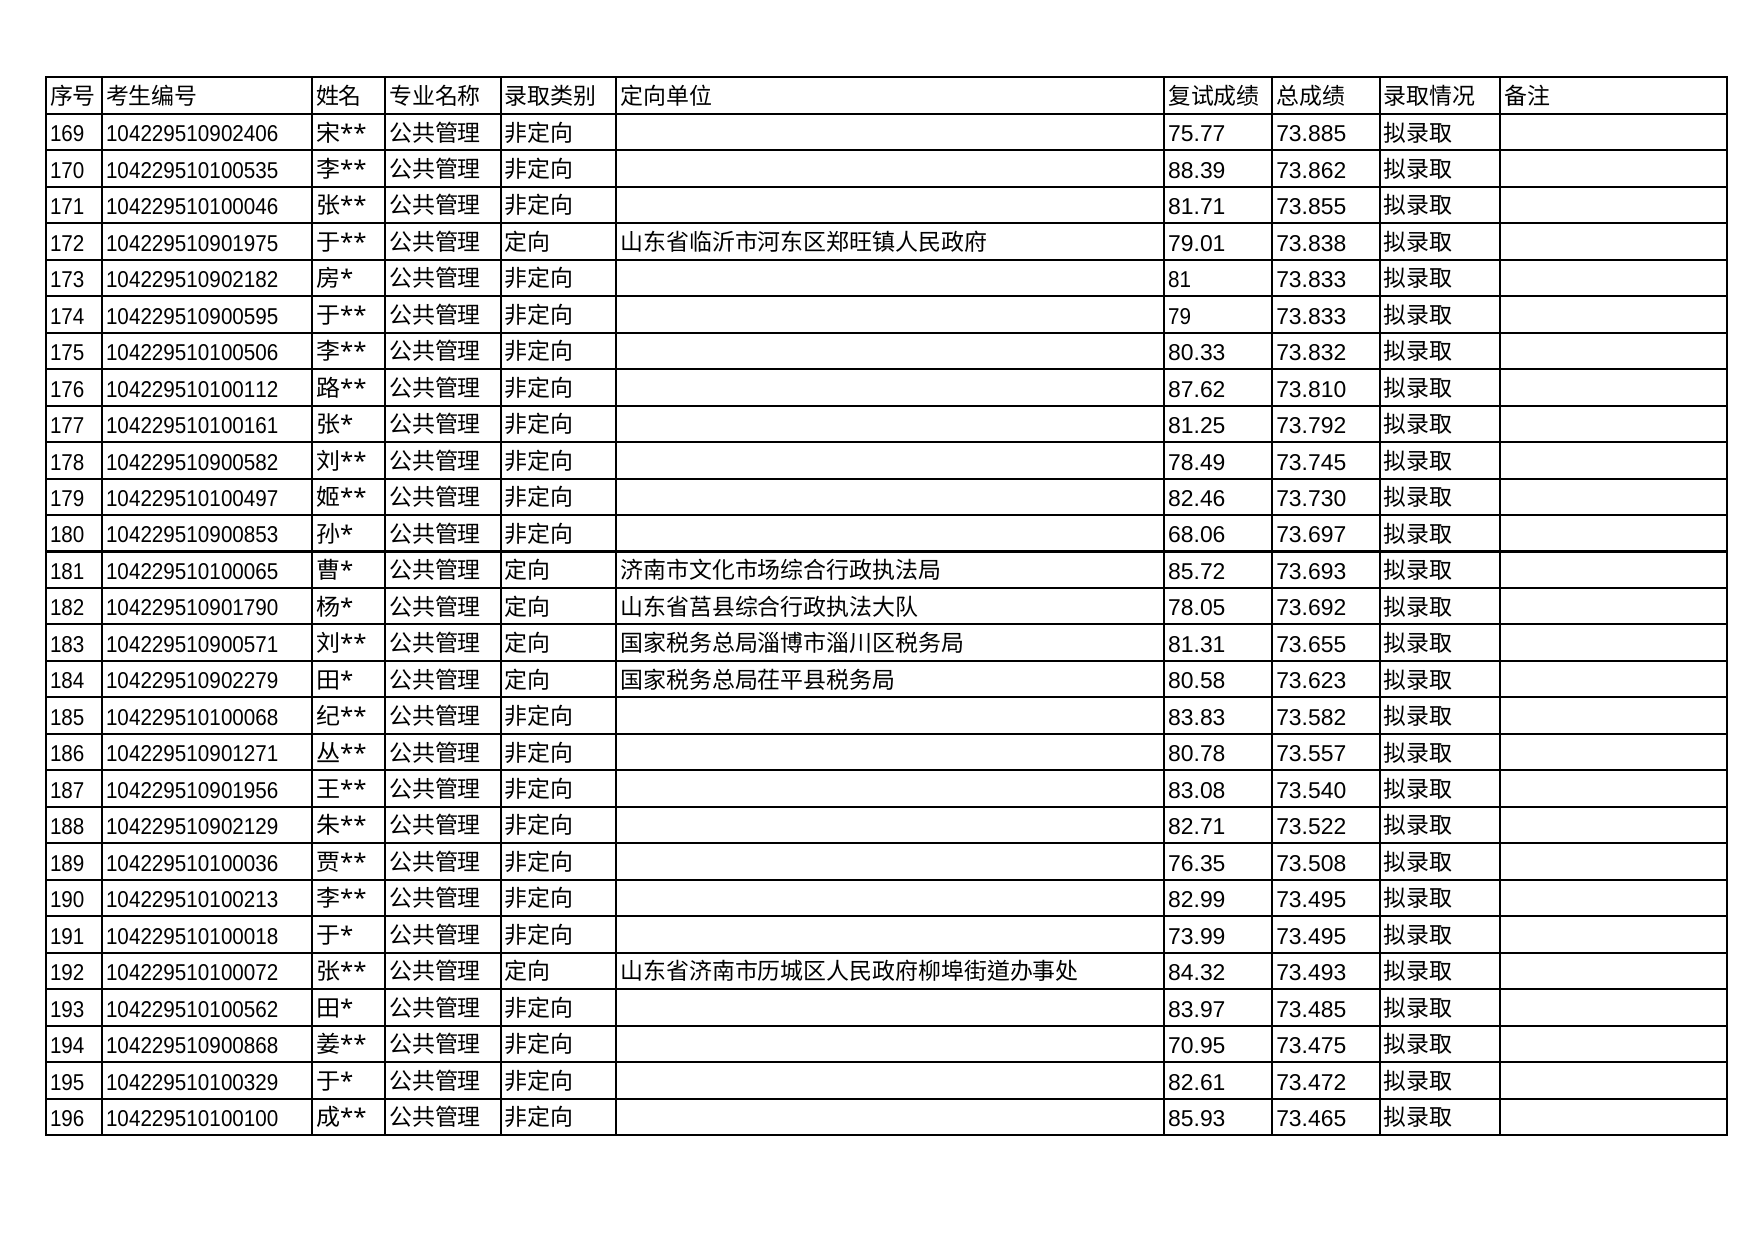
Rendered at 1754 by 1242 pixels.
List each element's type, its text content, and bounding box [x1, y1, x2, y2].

table_cell 81.25 [1165, 407, 1271, 441]
table_cell [1501, 297, 1726, 332]
table_cell 拟录取 [1381, 553, 1499, 587]
table_cell [1501, 589, 1726, 623]
table_cell 非定向 [502, 151, 615, 186]
table_cell 于** [313, 297, 384, 332]
table_cell 拟录取 [1381, 917, 1499, 952]
table_cell 180 [47, 516, 101, 550]
table_cell [617, 334, 1163, 368]
table_cell 非定向 [502, 698, 615, 733]
table_cell 孙* [313, 516, 384, 550]
table_cell [617, 516, 1163, 550]
table_cell 104229510100018 [103, 917, 311, 952]
table_cell [1501, 1100, 1726, 1134]
table_cell 公共管理 [386, 917, 500, 952]
table_cell 拟录取 [1381, 589, 1499, 623]
table_cell [617, 1063, 1163, 1097]
table_cell 非定向 [502, 771, 615, 806]
table_cell [1501, 224, 1726, 259]
table_cell 104229510100036 [103, 844, 311, 879]
table_cell [617, 407, 1163, 441]
table_cell 82.99 [1165, 881, 1271, 915]
table_cell 公共管理 [386, 297, 500, 332]
table_cell 公共管理 [386, 881, 500, 915]
table_cell 73.833 [1273, 297, 1379, 332]
table_cell [617, 115, 1163, 149]
table_cell 193 [47, 990, 101, 1024]
table_cell [617, 443, 1163, 477]
table_cell 182 [47, 589, 101, 623]
table_cell 非定向 [502, 370, 615, 404]
table_cell 104229510100065 [103, 553, 311, 587]
table_cell 纪** [313, 698, 384, 733]
table_cell 104229510100046 [103, 188, 311, 222]
table_cell 贾** [313, 844, 384, 879]
table_cell 85.72 [1165, 553, 1271, 587]
table_cell 非定向 [502, 443, 615, 477]
table_cell 非定向 [502, 334, 615, 368]
table_cell [1501, 881, 1726, 915]
table_cell 188 [47, 808, 101, 842]
table_cell 73.493 [1273, 954, 1379, 988]
table_cell 非定向 [502, 1100, 615, 1134]
table_cell 84.32 [1165, 954, 1271, 988]
table_cell 104229510901790 [103, 589, 311, 623]
table_cell 104229510100562 [103, 990, 311, 1024]
table_cell [617, 261, 1163, 295]
table_cell [1501, 662, 1726, 696]
table_cell 拟录取 [1381, 151, 1499, 186]
table_cell 拟录取 [1381, 1100, 1499, 1134]
table_cell 公共管理 [386, 151, 500, 186]
table_cell [1501, 1063, 1726, 1097]
table_cell 拟录取 [1381, 844, 1499, 879]
table_header 定向单位 [617, 78, 1163, 113]
table_cell 73.475 [1273, 1027, 1379, 1061]
table_cell 170 [47, 151, 101, 186]
table_cell 81.31 [1165, 625, 1271, 660]
table_cell 169 [47, 115, 101, 149]
table_cell [617, 297, 1163, 332]
table_cell 房* [313, 261, 384, 295]
table_cell 拟录取 [1381, 662, 1499, 696]
table_cell 非定向 [502, 735, 615, 769]
table_cell 定向 [502, 662, 615, 696]
table_cell [1501, 553, 1726, 587]
table_cell 73.495 [1273, 881, 1379, 915]
table_cell [1501, 625, 1726, 660]
table_cell 104229510900853 [103, 516, 311, 550]
table_cell 104229510100068 [103, 698, 311, 733]
table_header 录取情况 [1381, 78, 1499, 113]
table_cell 非定向 [502, 261, 615, 295]
table_cell 于* [313, 917, 384, 952]
table_cell 73.540 [1273, 771, 1379, 806]
table_cell 81 [1165, 261, 1271, 295]
table_cell 非定向 [502, 188, 615, 222]
table_cell [617, 188, 1163, 222]
table_cell 公共管理 [386, 990, 500, 1024]
table_cell 山东省济南市历城区人民政府柳埠街道办事处 [617, 954, 1163, 988]
table_cell 104229510100213 [103, 881, 311, 915]
table_cell 104229510100535 [103, 151, 311, 186]
table_cell [617, 151, 1163, 186]
table_cell 104229510900582 [103, 443, 311, 477]
table_cell 104229510100161 [103, 407, 311, 441]
table_cell [1501, 1027, 1726, 1061]
table_cell [1501, 735, 1726, 769]
table_cell [617, 1027, 1163, 1061]
table_cell [617, 917, 1163, 952]
table_cell [617, 771, 1163, 806]
table_cell 拟录取 [1381, 407, 1499, 441]
table_cell 104229510900868 [103, 1027, 311, 1061]
table_cell 104229510901271 [103, 735, 311, 769]
table_cell [1501, 844, 1726, 879]
table_cell 87.62 [1165, 370, 1271, 404]
table_cell 济南市文化市场综合行政执法局 [617, 553, 1163, 587]
table_cell 80.58 [1165, 662, 1271, 696]
table_cell 公共管理 [386, 1027, 500, 1061]
table_cell 定向 [502, 625, 615, 660]
table_cell 70.95 [1165, 1027, 1271, 1061]
table_cell 73.623 [1273, 662, 1379, 696]
table_cell [1501, 771, 1726, 806]
table_cell 非定向 [502, 808, 615, 842]
table_cell 张** [313, 188, 384, 222]
table_cell 拟录取 [1381, 954, 1499, 988]
table_cell 宋** [313, 115, 384, 149]
table_cell 姬** [313, 480, 384, 514]
table_cell [1501, 151, 1726, 186]
table_cell 拟录取 [1381, 516, 1499, 550]
table_cell [1501, 261, 1726, 295]
table_cell 73.472 [1273, 1063, 1379, 1097]
table_cell 104229510100072 [103, 954, 311, 988]
table_cell 82.71 [1165, 808, 1271, 842]
table_cell 189 [47, 844, 101, 879]
table_cell 成** [313, 1100, 384, 1134]
table_cell [617, 808, 1163, 842]
table_cell 田* [313, 990, 384, 1024]
table_cell 非定向 [502, 990, 615, 1024]
table_cell [1501, 407, 1726, 441]
table_cell 拟录取 [1381, 334, 1499, 368]
table_cell [1501, 917, 1726, 952]
table_cell 拟录取 [1381, 735, 1499, 769]
table_cell 张* [313, 407, 384, 441]
table_cell 171 [47, 188, 101, 222]
table_cell 83.08 [1165, 771, 1271, 806]
table_cell 196 [47, 1100, 101, 1134]
table_cell 191 [47, 917, 101, 952]
table_cell 73.99 [1165, 917, 1271, 952]
table_cell 非定向 [502, 1027, 615, 1061]
table_cell 公共管理 [386, 1063, 500, 1097]
table_cell 81.71 [1165, 188, 1271, 222]
table_cell [1501, 698, 1726, 733]
table_cell 192 [47, 954, 101, 988]
table_cell 104229510901956 [103, 771, 311, 806]
table_cell 186 [47, 735, 101, 769]
table_cell 73.855 [1273, 188, 1379, 222]
table_cell 104229510900595 [103, 297, 311, 332]
table_cell 山东省临沂市河东区郑旺镇人民政府 [617, 224, 1163, 259]
table_cell 公共管理 [386, 589, 500, 623]
table_cell 104229510902406 [103, 115, 311, 149]
table_header 姓名 [313, 78, 384, 113]
table_cell 田* [313, 662, 384, 696]
table_cell 公共管理 [386, 261, 500, 295]
table_cell [1501, 115, 1726, 149]
table_cell [617, 990, 1163, 1024]
table_cell 73.557 [1273, 735, 1379, 769]
table_cell 104229510100100 [103, 1100, 311, 1134]
table_cell 非定向 [502, 844, 615, 879]
table_cell 172 [47, 224, 101, 259]
table_cell 李** [313, 334, 384, 368]
table_header 序号 [47, 78, 101, 113]
table_cell 73.697 [1273, 516, 1379, 550]
table_cell 公共管理 [386, 844, 500, 879]
table_cell 公共管理 [386, 771, 500, 806]
table_cell 公共管理 [386, 625, 500, 660]
table_cell 非定向 [502, 297, 615, 332]
table_cell 76.35 [1165, 844, 1271, 879]
table_cell 拟录取 [1381, 480, 1499, 514]
table_cell 190 [47, 881, 101, 915]
table_cell 拟录取 [1381, 1063, 1499, 1097]
table_cell 187 [47, 771, 101, 806]
table_cell 定向 [502, 954, 615, 988]
table_cell 定向 [502, 553, 615, 587]
table_cell 李** [313, 151, 384, 186]
table_cell 73.655 [1273, 625, 1379, 660]
table_cell 78.05 [1165, 589, 1271, 623]
table_cell 非定向 [502, 480, 615, 514]
table_cell 刘** [313, 443, 384, 477]
table_header 考生编号 [103, 78, 311, 113]
table_cell 公共管理 [386, 735, 500, 769]
table_cell 刘** [313, 625, 384, 660]
table_cell 79 [1165, 297, 1271, 332]
table_cell 85.93 [1165, 1100, 1271, 1134]
table_cell 83.97 [1165, 990, 1271, 1024]
table_cell 88.39 [1165, 151, 1271, 186]
table_cell 75.77 [1165, 115, 1271, 149]
table_cell [617, 735, 1163, 769]
table_cell 李** [313, 881, 384, 915]
table_cell 195 [47, 1063, 101, 1097]
table_cell 73.745 [1273, 443, 1379, 477]
table_cell 80.33 [1165, 334, 1271, 368]
table_cell [617, 881, 1163, 915]
table_cell 公共管理 [386, 954, 500, 988]
table_cell 175 [47, 334, 101, 368]
table_cell 公共管理 [386, 516, 500, 550]
table_cell 174 [47, 297, 101, 332]
table_cell 路** [313, 370, 384, 404]
table_cell 拟录取 [1381, 625, 1499, 660]
table_cell 公共管理 [386, 808, 500, 842]
table_cell 非定向 [502, 407, 615, 441]
table_cell 104229510100506 [103, 334, 311, 368]
table_cell 73.810 [1273, 370, 1379, 404]
table_cell [1501, 188, 1726, 222]
table_cell 181 [47, 553, 101, 587]
table_cell 非定向 [502, 881, 615, 915]
table_cell 拟录取 [1381, 297, 1499, 332]
table_cell 拟录取 [1381, 188, 1499, 222]
table_cell 104229510901975 [103, 224, 311, 259]
table_cell 73.838 [1273, 224, 1379, 259]
table_cell 194 [47, 1027, 101, 1061]
table_cell 73.832 [1273, 334, 1379, 368]
table_cell 183 [47, 625, 101, 660]
table_cell 曹* [313, 553, 384, 587]
table_cell 拟录取 [1381, 370, 1499, 404]
table_cell 拟录取 [1381, 443, 1499, 477]
table_cell [617, 844, 1163, 879]
table_cell 公共管理 [386, 480, 500, 514]
table_cell 国家税务总局淄博市淄川区税务局 [617, 625, 1163, 660]
table_cell 82.61 [1165, 1063, 1271, 1097]
table_cell 非定向 [502, 115, 615, 149]
table_cell [1501, 443, 1726, 477]
table_cell 73.885 [1273, 115, 1379, 149]
table_cell 104229510100497 [103, 480, 311, 514]
table_cell 拟录取 [1381, 115, 1499, 149]
table_cell 104229510902129 [103, 808, 311, 842]
table_cell 公共管理 [386, 334, 500, 368]
table_cell 104229510902279 [103, 662, 311, 696]
table_cell 张** [313, 954, 384, 988]
table_cell 拟录取 [1381, 698, 1499, 733]
table_cell 非定向 [502, 1063, 615, 1097]
table_cell 79.01 [1165, 224, 1271, 259]
table_cell [617, 370, 1163, 404]
table_cell 拟录取 [1381, 1027, 1499, 1061]
table_cell 73.582 [1273, 698, 1379, 733]
table_cell 73.730 [1273, 480, 1379, 514]
table_header 复试成绩 [1165, 78, 1271, 113]
table_cell 公共管理 [386, 443, 500, 477]
table_cell 公共管理 [386, 188, 500, 222]
table_cell 68.06 [1165, 516, 1271, 550]
table_cell 73.508 [1273, 844, 1379, 879]
table_cell 拟录取 [1381, 881, 1499, 915]
table_cell 73.693 [1273, 553, 1379, 587]
table_cell 王** [313, 771, 384, 806]
table_cell [617, 480, 1163, 514]
table_cell [617, 698, 1163, 733]
table_cell 于* [313, 1063, 384, 1097]
table_cell [1501, 954, 1726, 988]
table_cell [1501, 808, 1726, 842]
table_cell 公共管理 [386, 115, 500, 149]
table_cell 公共管理 [386, 1100, 500, 1134]
table_cell 姜** [313, 1027, 384, 1061]
table_cell [1501, 516, 1726, 550]
table_header 专业名称 [386, 78, 500, 113]
table_header 备注 [1501, 78, 1726, 113]
table_cell 拟录取 [1381, 771, 1499, 806]
table_cell 73.792 [1273, 407, 1379, 441]
table_cell [1501, 370, 1726, 404]
table_cell 于** [313, 224, 384, 259]
table_cell 184 [47, 662, 101, 696]
table_cell 83.83 [1165, 698, 1271, 733]
table_cell 拟录取 [1381, 808, 1499, 842]
table_cell 173 [47, 261, 101, 295]
table_cell 拟录取 [1381, 990, 1499, 1024]
table_cell 杨* [313, 589, 384, 623]
table_cell 丛** [313, 735, 384, 769]
table_cell 国家税务总局茌平县税务局 [617, 662, 1163, 696]
table_cell 179 [47, 480, 101, 514]
table_cell 73.692 [1273, 589, 1379, 623]
table_cell 177 [47, 407, 101, 441]
table_cell 公共管理 [386, 370, 500, 404]
table_cell 公共管理 [386, 407, 500, 441]
table_cell 公共管理 [386, 224, 500, 259]
table_cell 104229510902182 [103, 261, 311, 295]
table_cell 80.78 [1165, 735, 1271, 769]
table_header 录取类别 [502, 78, 615, 113]
table_cell 178 [47, 443, 101, 477]
table_cell 定向 [502, 224, 615, 259]
table_cell 82.46 [1165, 480, 1271, 514]
table_cell 73.495 [1273, 917, 1379, 952]
table_cell 拟录取 [1381, 224, 1499, 259]
table_cell 山东省莒县综合行政执法大队 [617, 589, 1163, 623]
table_cell 73.485 [1273, 990, 1379, 1024]
table_cell 104229510100329 [103, 1063, 311, 1097]
table_cell 朱** [313, 808, 384, 842]
table_cell 公共管理 [386, 662, 500, 696]
table_cell 185 [47, 698, 101, 733]
table_cell 176 [47, 370, 101, 404]
table_cell [617, 1100, 1163, 1134]
table_cell 定向 [502, 589, 615, 623]
table_cell 104229510900571 [103, 625, 311, 660]
table_cell 73.862 [1273, 151, 1379, 186]
table_cell 73.522 [1273, 808, 1379, 842]
table_cell 非定向 [502, 917, 615, 952]
table_cell 78.49 [1165, 443, 1271, 477]
table_cell 73.465 [1273, 1100, 1379, 1134]
table_cell 公共管理 [386, 553, 500, 587]
table_cell 拟录取 [1381, 261, 1499, 295]
table_cell 73.833 [1273, 261, 1379, 295]
table_cell [1501, 334, 1726, 368]
table_cell 非定向 [502, 516, 615, 550]
table_cell [1501, 990, 1726, 1024]
table_cell [1501, 480, 1726, 514]
table_header 总成绩 [1273, 78, 1379, 113]
table_cell 104229510100112 [103, 370, 311, 404]
table_cell 公共管理 [386, 698, 500, 733]
